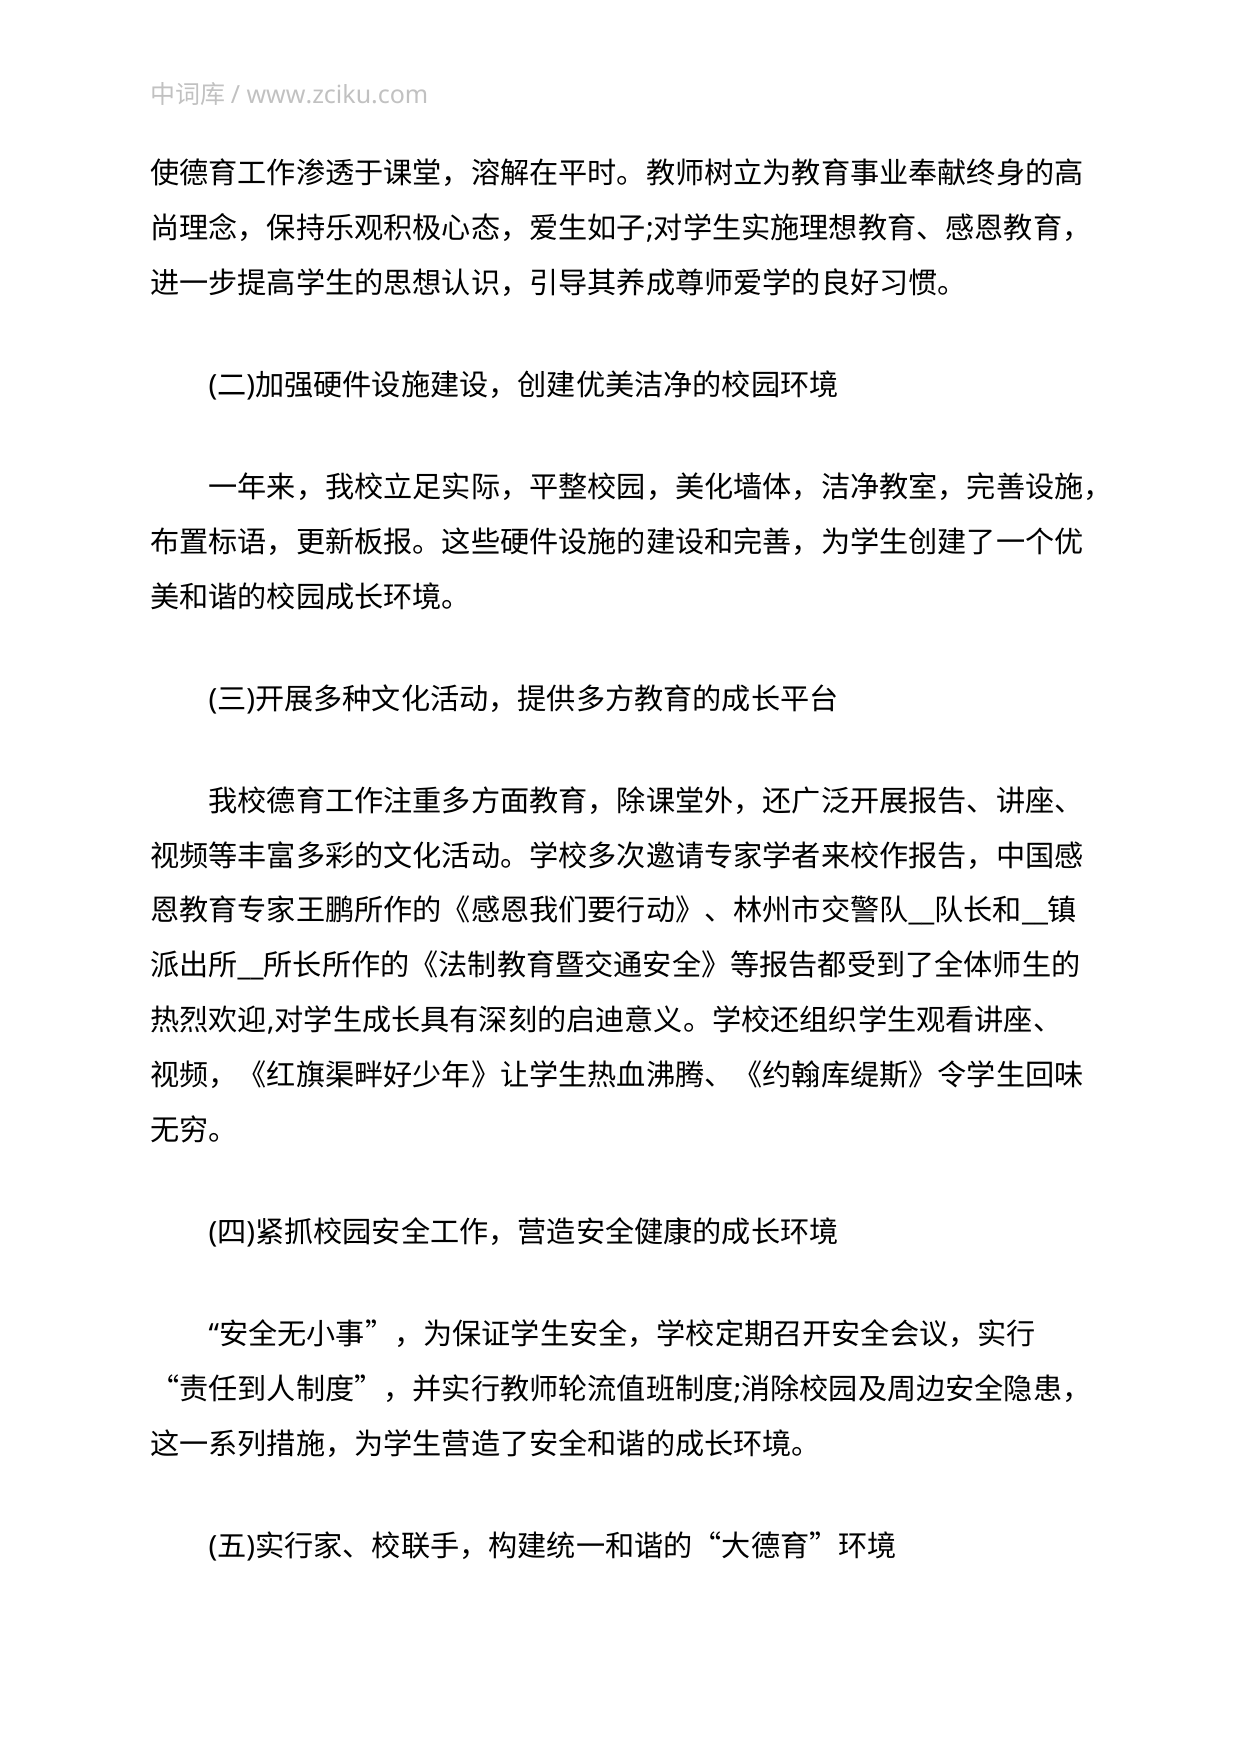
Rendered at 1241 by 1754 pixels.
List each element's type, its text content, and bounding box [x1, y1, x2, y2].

text (三)开展多种文化活动，提供多方教育的成长平台 [150, 675, 1090, 718]
text “安全无小事”，为保证学生安全，学校定期召开安全会议，实行“责任到人制度”，并实行教师轮流值班制度;消除校园及周边安全隐患，这一系列措施，为学生营造了安全和谐的成长环境。 [150, 1311, 1090, 1463]
text (四)紧抓校园安全工作，营造安全健康的成长环境 [150, 1209, 1090, 1251]
text 我校德育工作注重多方面教育，除课堂外，还广泛开展报告、讲座、视频等丰富多彩的文化活动。学校多次邀请专家学者来校作报告，中国感恩教育专家王鹏所作的《感恩我们要行动》、林州市交警队__队长和__镇派出所__所长所作的《法制教育暨交通安全》等报告都受到了全体师生的热烈欢迎,对学生成长具有深刻的启迪意义。学校还组织学生观看讲座、视频，《红旗渠畔好少年》让学生热血沸腾、《约翰库缇斯》令学生回味无穷。 [150, 777, 1090, 1149]
text (二)加强硬件设施建设，创建优美洁净的校园环境 [150, 362, 1090, 404]
text 一年来，我校立足实际，平整校园，美化墙体，洁净教室，完善设施，布置标语，更新板报。这些硬件设施的建设和完善，为学生创建了一个优美和谐的校园成长环境。 [150, 464, 1090, 616]
text (五)实行家、校联手，构建统一和谐的“大德育”环境 [150, 1522, 1090, 1565]
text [150, 150, 1090, 302]
